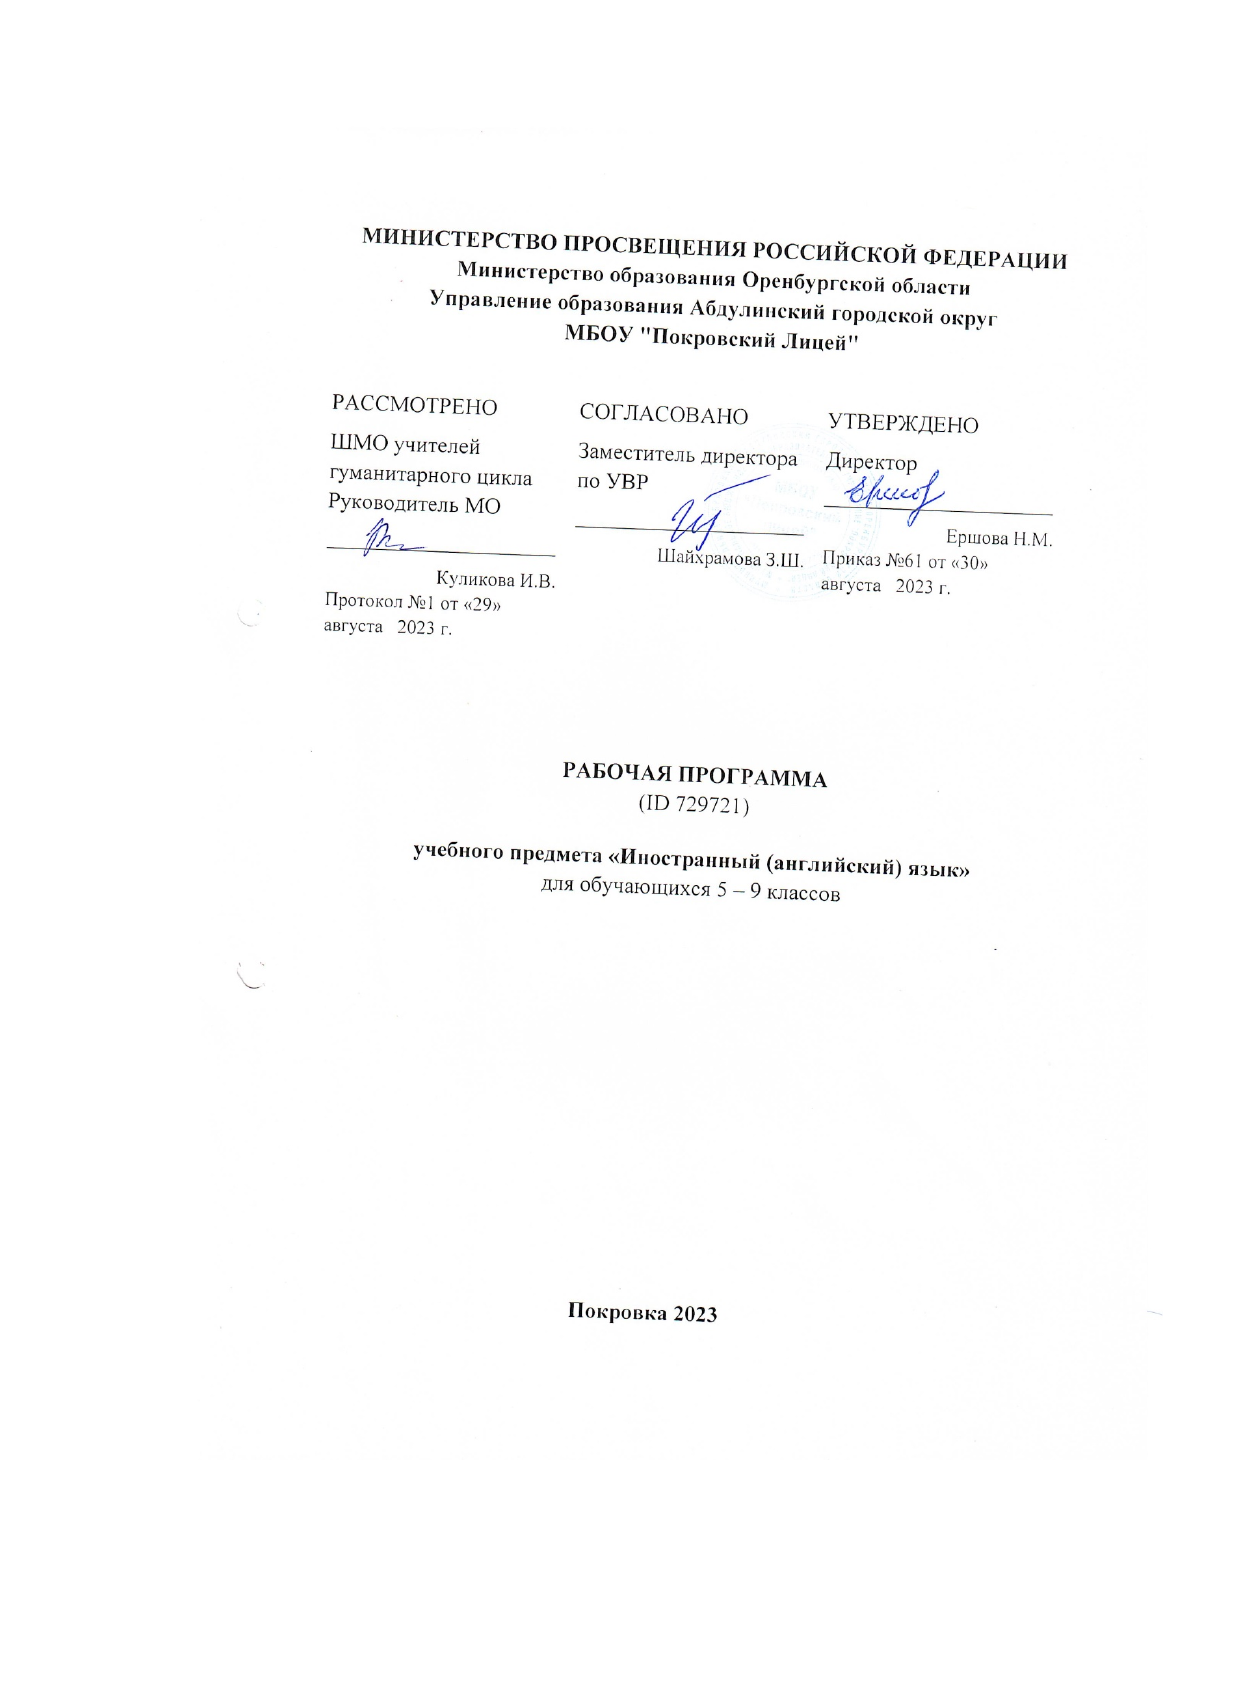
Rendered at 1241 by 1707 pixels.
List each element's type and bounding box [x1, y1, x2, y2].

picture [189, 118, 1165, 1460]
